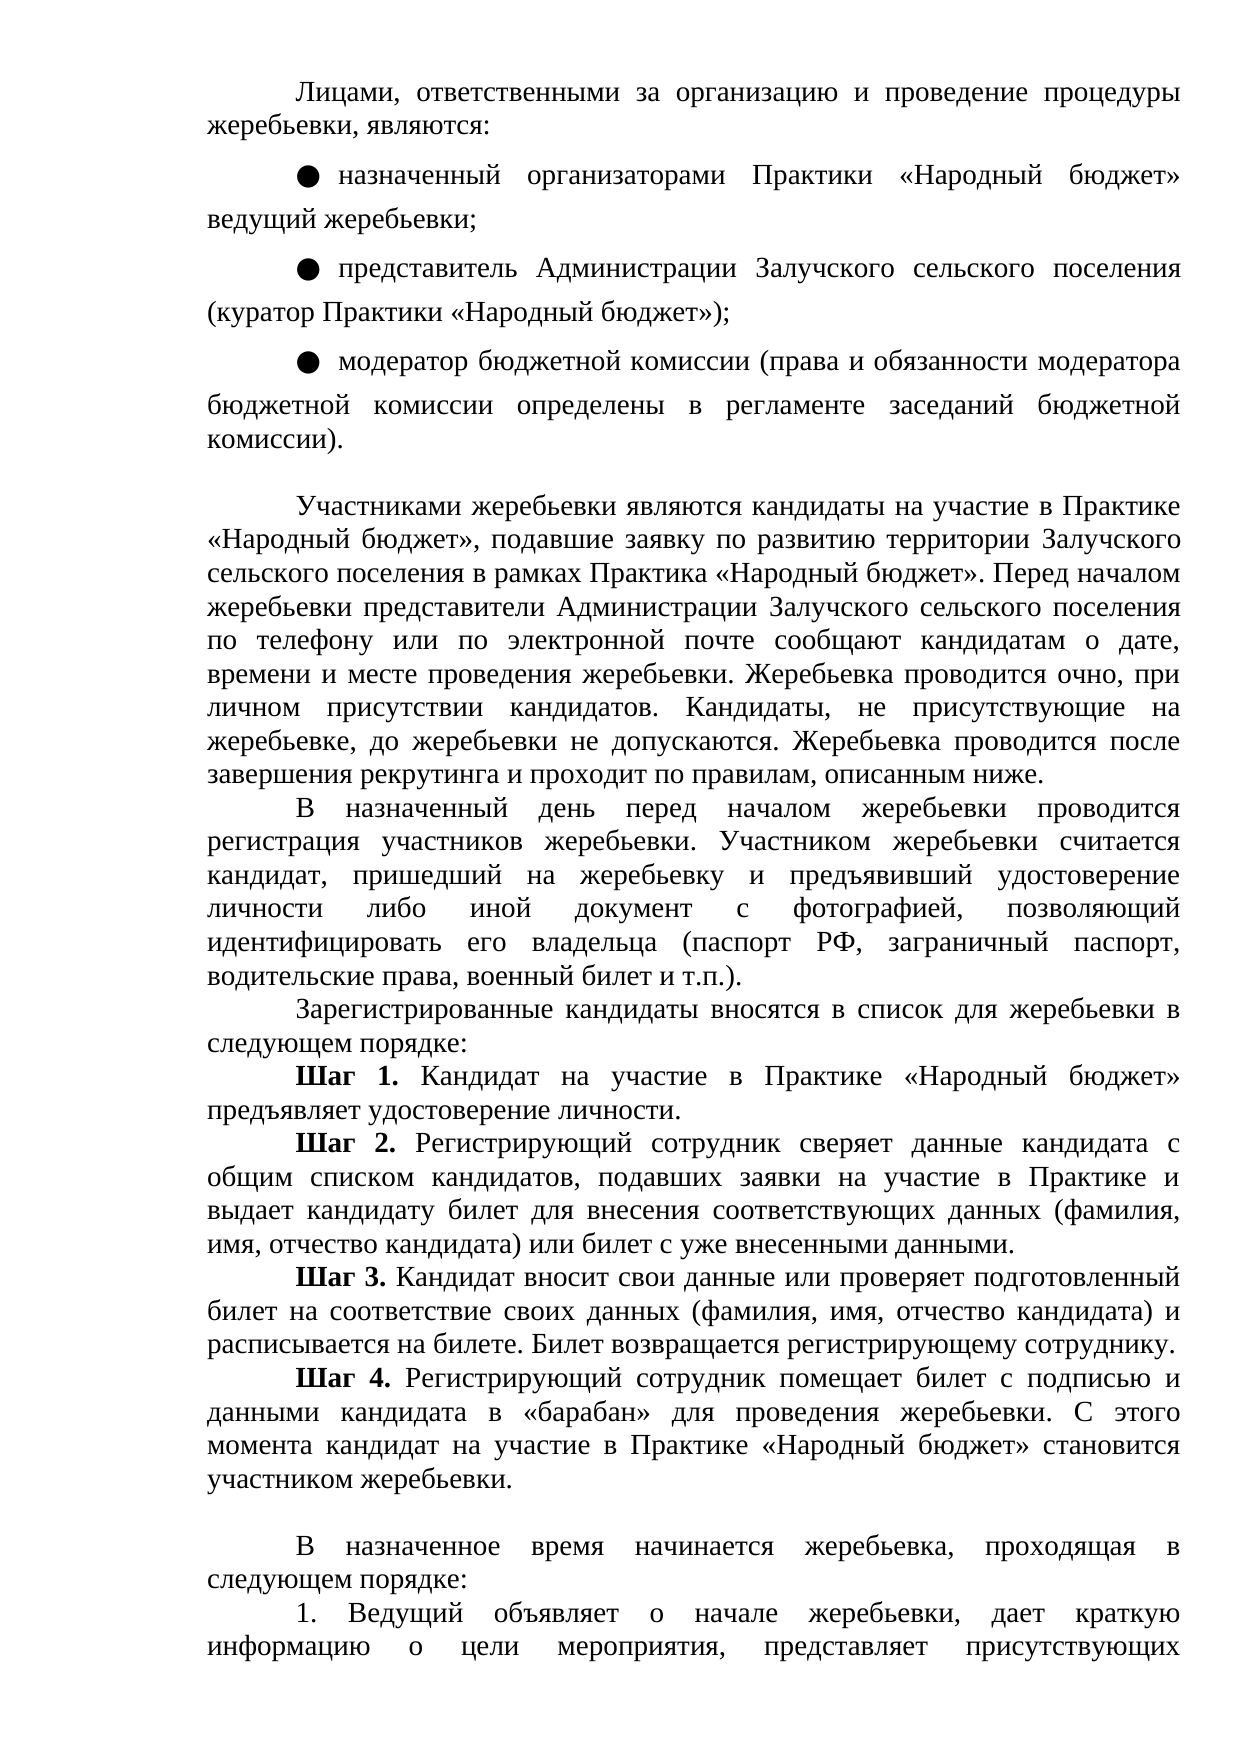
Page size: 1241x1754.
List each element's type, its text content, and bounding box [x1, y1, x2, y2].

text В назначенный день перед началом жеребьевки проводится регистрация участников жеребьевки. Участником жеребьевки считается кандидат, пришедший на жеребьевку и предъявивший удостоверение личности либо иной документ с фотографией, позволяющий идентифицировать его владельца (паспорт РФ, заграничный паспорт, водительские права, военный билет и т.п.). [207, 790, 1181, 991]
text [207, 1595, 1181, 1662]
text Шаг 4. Регистрирующий сотрудник помещает билет с подписью и данными кандидата в «барабан» для проведения жеребьевки. С этого момента кандидат на участие в Практике «Народный бюджет» становится участником жеребьевки. [207, 1360, 1181, 1494]
text Лицами, ответственными за организацию и проведение процедуры жеребьевки, являются: [207, 74, 1181, 141]
text Зарегистрированные кандидаты вносятся в список для жеребьевки в следующем порядке: [207, 991, 1181, 1058]
list назначенный организаторами Практики «Народный бюджет» ведущий жеребьевки; [207, 141, 1181, 234]
text В назначенное время начинается жеребьевка, проходящая в следующем порядке: [207, 1528, 1181, 1595]
text Шаг 2. Регистрирующий сотрудник сверяет данные кандидата с общим списком кандидатов, подавших заявки на участие в Практике и выдает кандидату билет для внесения соответствующих данных (фамилия, имя, отчество кандидата) или билет с уже внесенными данными. [207, 1125, 1181, 1259]
text Шаг 3. Кандидат вносит свои данные или проверяет подготовленный билет на соответствие своих данных (фамилия, имя, отчество кандидата) и расписывается на билете. Билет возвращается регистрирующему сотруднику. [207, 1259, 1181, 1360]
text Участниками жеребьевки являются кандидаты на участие в Практике «Народный бюджет», подавшие заявку по развитию территории Залучского сельского поселения в рамках Практика «Народный бюджет». Перед началом жеребьевки представители Администрации Залучского сельского поселения по телефону или по электронной почте сообщают кандидатам о дате, времени и месте проведения жеребьевки. Жеребьевка проводится очно, при личном присутствии кандидатов. Кандидаты, не присутствующие на жеребьевке, до жеребьевки не допускаются. Жеребьевка проводится после завершения рекрутинга и проходит по правилам, описанным ниже. [207, 488, 1181, 790]
list представитель Администрации Залучского сельского поселения (куратор Практики «Народный бюджет»); [207, 234, 1181, 328]
text Шаг 1. Кандидат на участие в Практике «Народный бюджет» предъявляет удостоверение личности. [207, 1058, 1181, 1125]
list модератор бюджетной комиссии (права и обязанности модератора бюджетной комиссии определены в регламенте заседаний бюджетной комиссии). [207, 328, 1181, 454]
